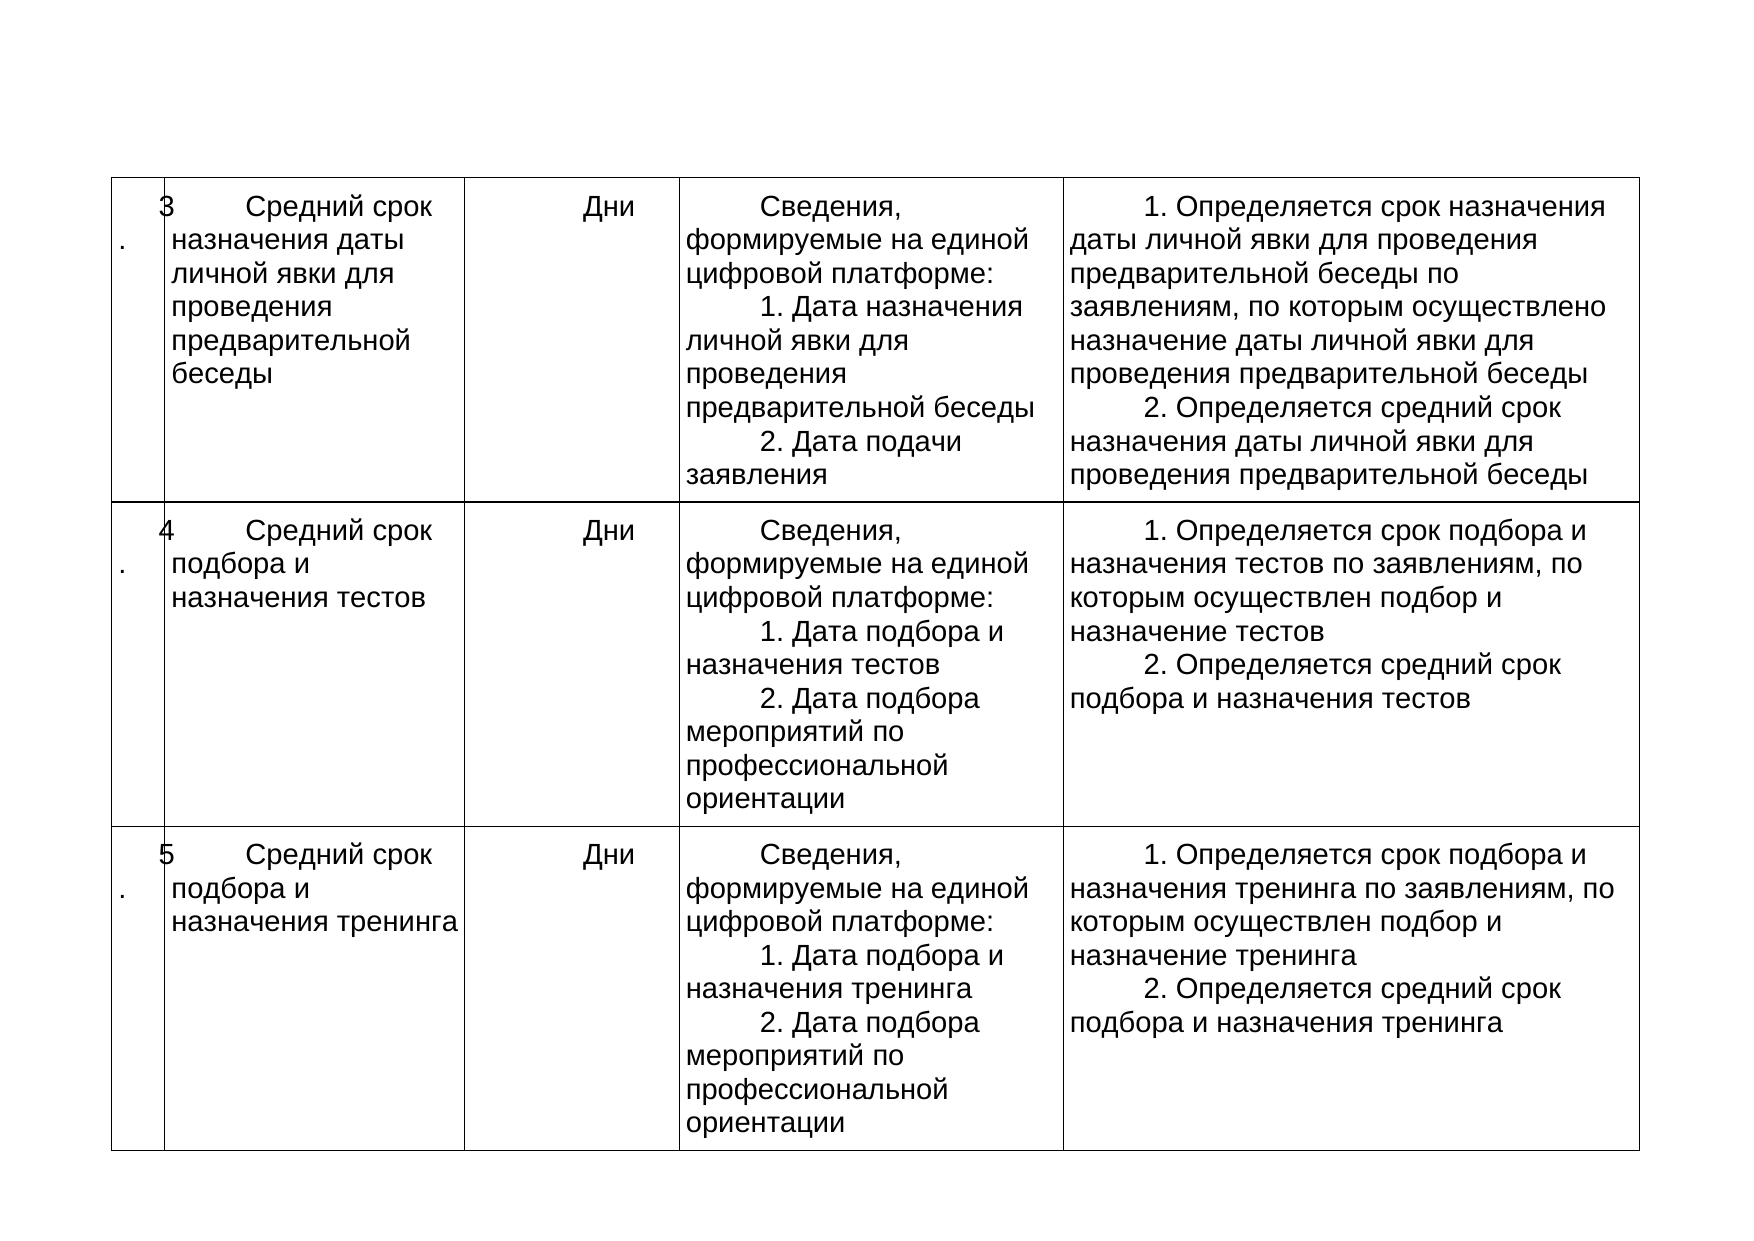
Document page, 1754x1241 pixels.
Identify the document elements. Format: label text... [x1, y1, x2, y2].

table_cell 5. [112, 827, 164, 1150]
table_cell 1. Определяется срок назначения даты личной явки для проведения предварительной беседы по заявлениям, по которым осуществлено назначение даты личной явки для проведения предварительной беседы 2. Определяется средний срок назначения даты личной явки для проведения предварительной беседы [1064, 178, 1639, 501]
table_cell Средний срок подбора и назначения тренинга [165, 827, 464, 1150]
table_cell 1. Определяется срок подбора и назначения тренинга по заявлениям, по которым осуществлен подбор и назначение тренинга 2. Определяется средний срок подбора и назначения тренинга [1064, 827, 1639, 1150]
table_cell Дни [465, 503, 679, 826]
table_cell 1. Определяется срок подбора и назначения тестов по заявлениям, по которым осуществлен подбор и назначение тестов 2. Определяется средний срок подбора и назначения тестов [1064, 503, 1639, 826]
table_cell 3. [112, 178, 164, 501]
table_cell Средний срок подбора и назначения тестов [165, 503, 464, 826]
table_cell Дни [465, 827, 679, 1150]
table_cell Средний срок назначения даты личной явки для проведения предварительной беседы [165, 178, 464, 501]
table_cell Дни [465, 178, 679, 501]
table_cell Сведения, формируемые на единой цифровой платформе: 1. Дата подбора и назначения тестов 2. Дата подбора мероприятий по профессиональной ориентации [680, 503, 1063, 826]
table_cell 4. [112, 503, 164, 826]
table_cell Сведения, формируемые на единой цифровой платформе: 1. Дата назначения личной явки для проведения предварительной беседы 2. Дата подачи заявления [680, 178, 1063, 501]
table_cell Сведения, формируемые на единой цифровой платформе: 1. Дата подбора и назначения тренинга 2. Дата подбора мероприятий по профессиональной ориентации [680, 827, 1063, 1150]
